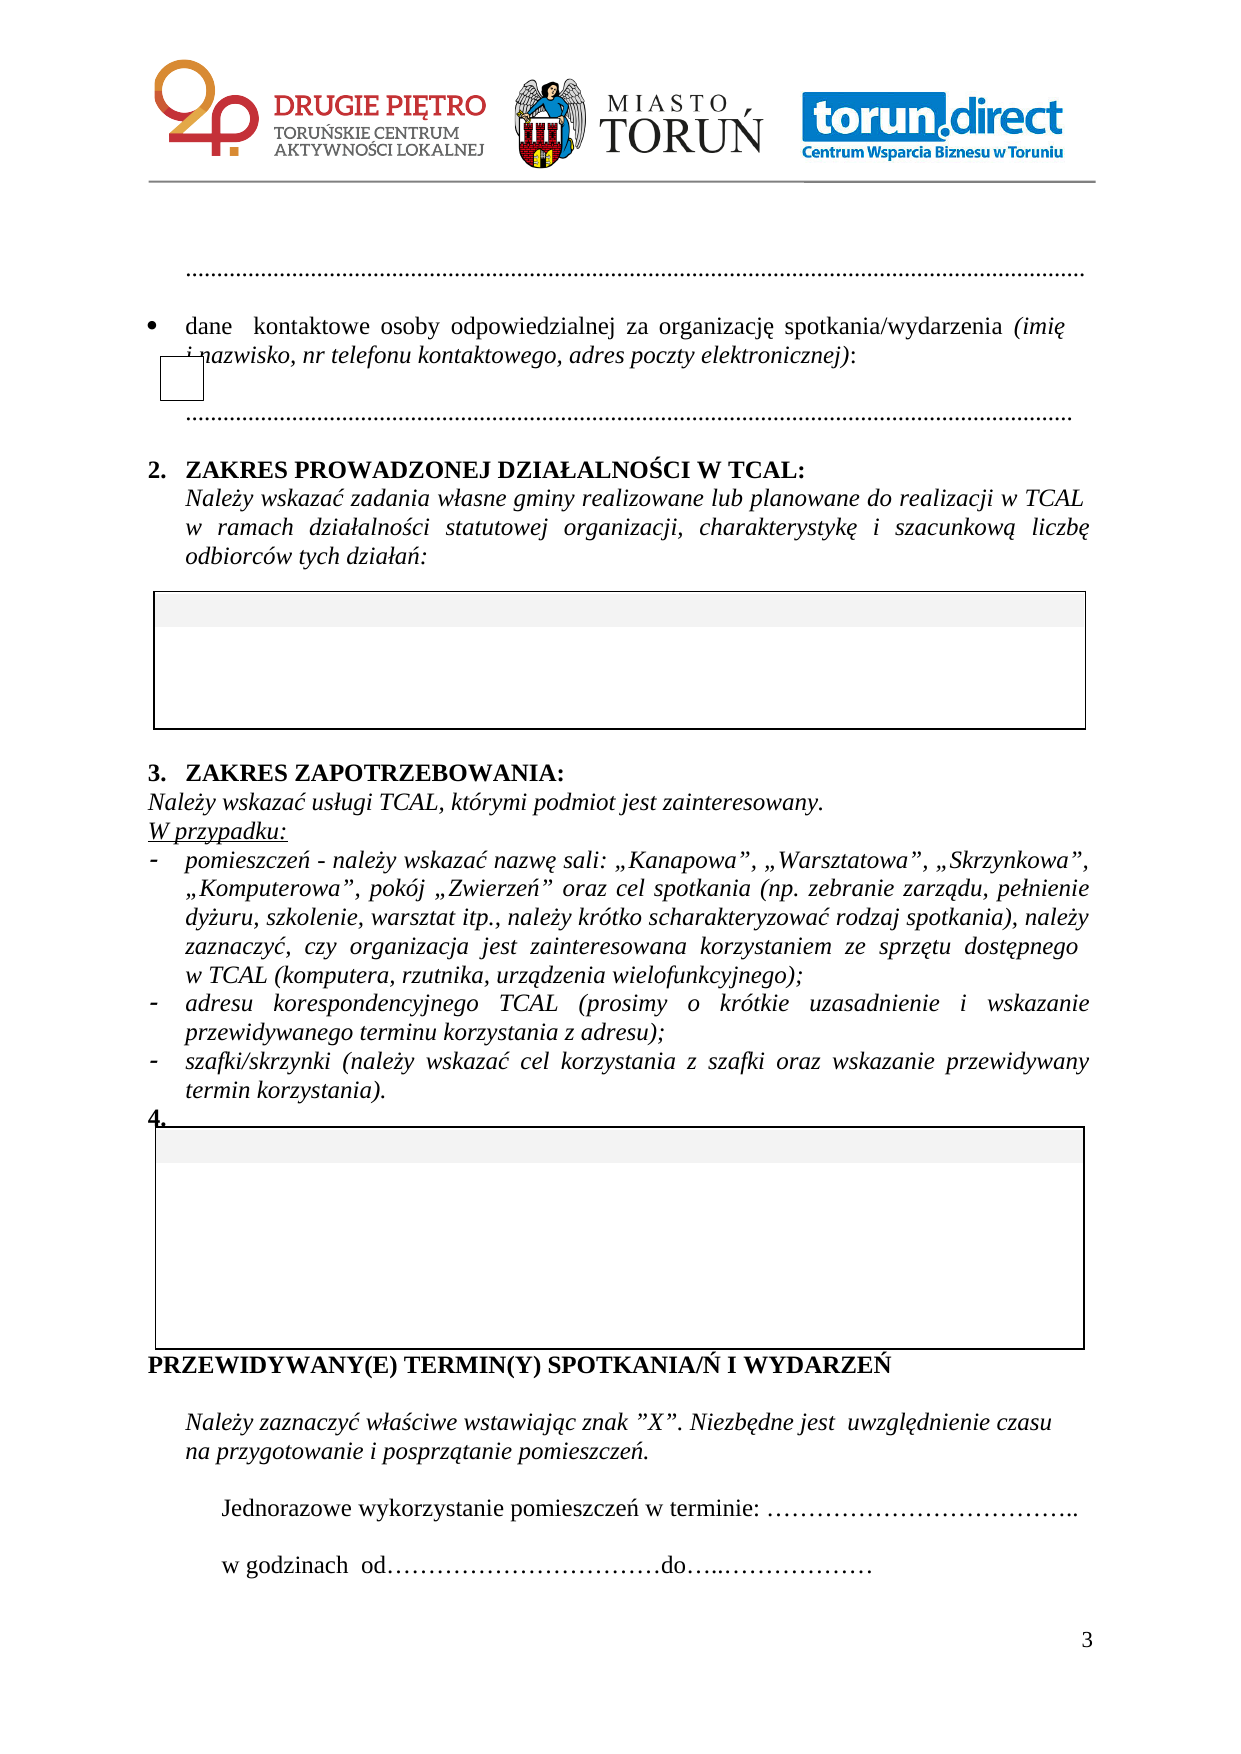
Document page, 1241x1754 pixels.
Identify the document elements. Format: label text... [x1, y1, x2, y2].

list ZAKRES PROWADZONEJ DZIAŁALNOŚCI W TCAL: [148, 455, 1093, 483]
picture [154, 55, 486, 164]
text ................................................................................................................................................ [185, 253, 1093, 282]
list pomieszczeń - należy wskazać nazwę sali: „Kanapowa”, „Warsztatowa”, „Skrzynkowa”, „Komputerowa”, pokój „Zwierzeń” oraz cel spotkania (np. zebranie zarządu, pełnienie dyżuru, szkolenie, warsztat itp., należy krótko scharakteryzować rodzaj spotkania), należy zaznaczyć, czy organizacja jest zainteresowana korzystaniem ze sprzętu dostępnego w TCAL (komputera, rzutnika, urządzenia wielofunkcyjnego); [148, 845, 1093, 988]
list Należy wskazać zadania własne gminy realizowane lub planowane do realizacji w TCAL w ramach działalności statutowej organizacji, charakterystykę i szacunkową liczbę odbiorców tych działań: [185, 483, 1093, 570]
picture [514, 42, 764, 182]
picture [794, 85, 1070, 164]
text .............................................................................................................................................. [185, 397, 1078, 426]
list Należy zaznaczyć właściwe wstawiając znak ”X”. Niezbędne jest uwzględnienie czasu na przygotowanie i posprzątanie pomieszczeń. [185, 1407, 1093, 1465]
list PRZEWIDYWANY(E) TERMIN(Y) SPOTKANIA/Ń I WYDARZEŃ [148, 1103, 1093, 1378]
text w godzinach od……………………………do…..……………… [221, 1550, 1093, 1579]
text Należy wskazać usługi TCAL, którymi podmiot jest zainteresowany. W przypadku: [148, 787, 1093, 845]
list dane kontaktowe osoby odpowiedzialnej za organizację spotkania/wydarzenia (imię i nazwisko, nr telefonu kontaktowego, adres poczty elektronicznej): [148, 311, 1078, 368]
list ZAKRES ZAPOTRZEBOWANIA: [148, 758, 1093, 787]
list adresu korespondencyjnego TCAL (prosimy o krótkie uzasadnienie i wskazanie przewidywanego terminu korzystania z adresu); [148, 988, 1093, 1046]
text Jednorazowe wykorzystanie pomieszczeń w terminie: ……………………………….. [148, 1493, 1093, 1550]
list szafki/skrzynki (należy wskazać cel korzystania z szafki oraz wskazanie przewidywany termin korzystania). [148, 1046, 1093, 1103]
